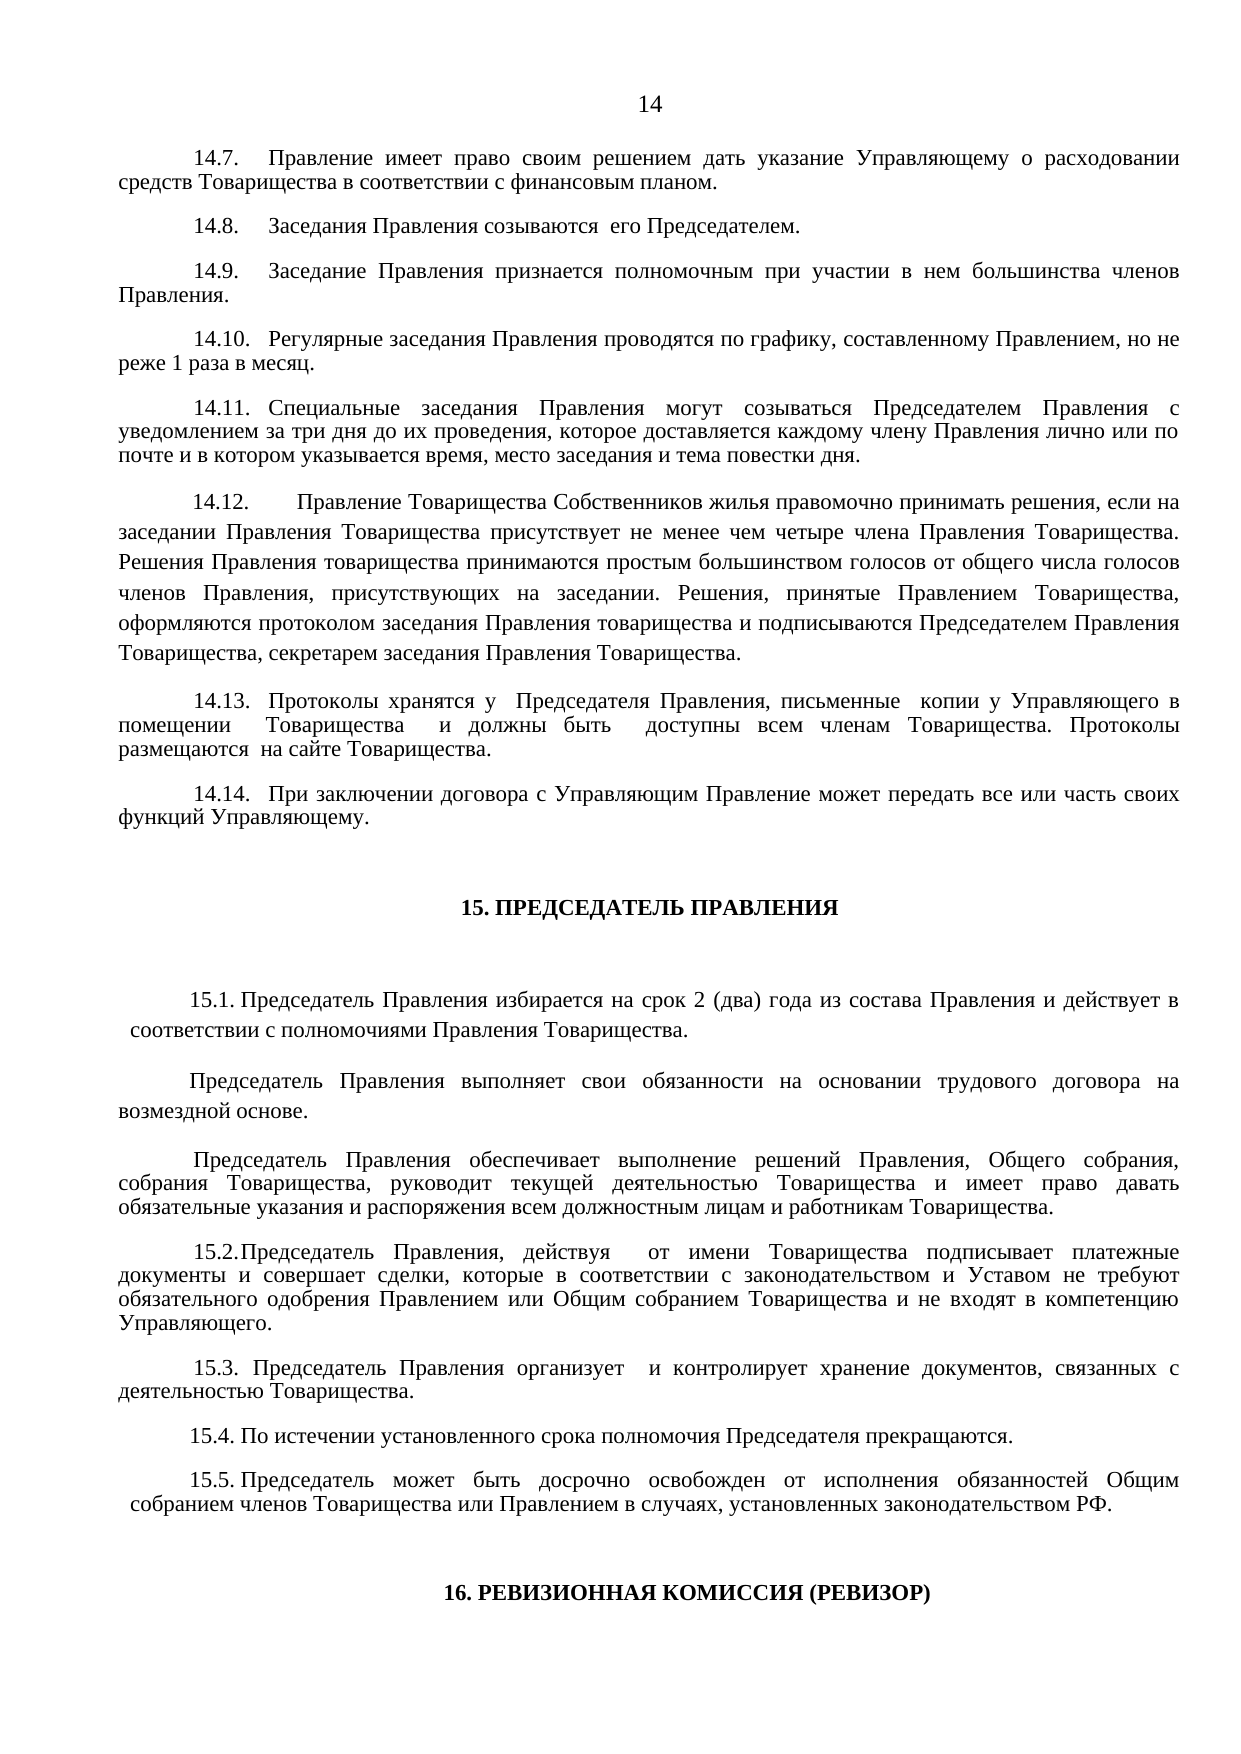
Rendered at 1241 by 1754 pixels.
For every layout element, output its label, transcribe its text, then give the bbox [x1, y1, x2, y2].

list Правление Товарищества Собственников жилья правомочно принимать решения, если на заседании Правления Товарищества присутствует не менее чем четыре члена Правления Товарищества. Решения Правления товарищества принимаются простым большинством голосов от общего числа голосов членов Правления, присутствующих на заседании. Решения, принятые Правлением Товарищества, оформляются протоколом заседания Правления товарищества и подписываются Председателем Правления Товарищества, секретарем заседания Правления Товарищества. [118, 488, 1181, 665]
list По истечении установленного срока полномочия Председателя прекращаются. [130, 1424, 1181, 1448]
list Правление имеет право своим решением дать указание Управляющему о расходовании средств Товарищества в соответствии с финансовым планом. [118, 147, 1181, 194]
list Председатель Правления избирается на срок 2 (два) года из состава Правления и действует в соответствии с полномочиями Правления Товарищества. [130, 986, 1181, 1042]
list Регулярные заседания Правления проводятся по графику, составленному Правлением, но не реже 1 раза в месяц. [118, 328, 1181, 375]
list При заключении договора с Управляющим Правление может передать все или часть своих функций Управляющему. [118, 782, 1181, 829]
list Протоколы хранятся у Председателя Правления, письменные копии у Управляющего в помещении Товарищества и должны быть доступны всем членам Товарищества. Протоколы размещаются на сайте Товарищества. [118, 690, 1181, 761]
list Председатель Правления, действуя от имени Товарищества подписывает платежные документы и совершает сделки, которые в соответствии с законодательством и Уставом не требуют обязательного одобрения Правлением или Общим собранием Товарищества и не входят в компетенцию Управляющего. [118, 1240, 1181, 1335]
list Заседания Правления созываются его Председателем. [118, 215, 1181, 239]
text 15. ПРЕДСЕДАТЕЛЬ ПРАВЛЕНИЯ [118, 897, 1181, 921]
list Председатель может быть досрочно освобожден от исполнения обязанностей Общим собранием членов Товарищества или Правлением в случаях, установленных законодательством РФ. [130, 1469, 1181, 1516]
text 16. РЕВИЗИОННАЯ КОМИССИЯ (РЕВИЗОР) [118, 1582, 1181, 1605]
text Председатель Правления выполняет свои обязанности на основании трудового договора на возмездной основе. [118, 1067, 1181, 1124]
list Заседание Правления признается полномочным при участии в нем большинства членов Правления. [118, 259, 1181, 307]
list Председатель Правления организует и контролирует хранение документов, связанных с деятельностью Товарищества. [118, 1356, 1181, 1403]
text Председатель Правления обеспечивает выполнение решений Правления, Общего собрания, собрания Товарищества, руководит текущей деятельностью Товарищества и имеет право давать обязательные указания и распоряжения всем должностным лицам и работникам Товарищества. [118, 1148, 1181, 1219]
list Специальные заседания Правления могут созываться Председателем Правления с уведомлением за три дня до их проведения, которое доставляется каждому члену Правления лично или по почте и в котором указывается время, место заседания и тема повестки дня. [118, 396, 1181, 467]
